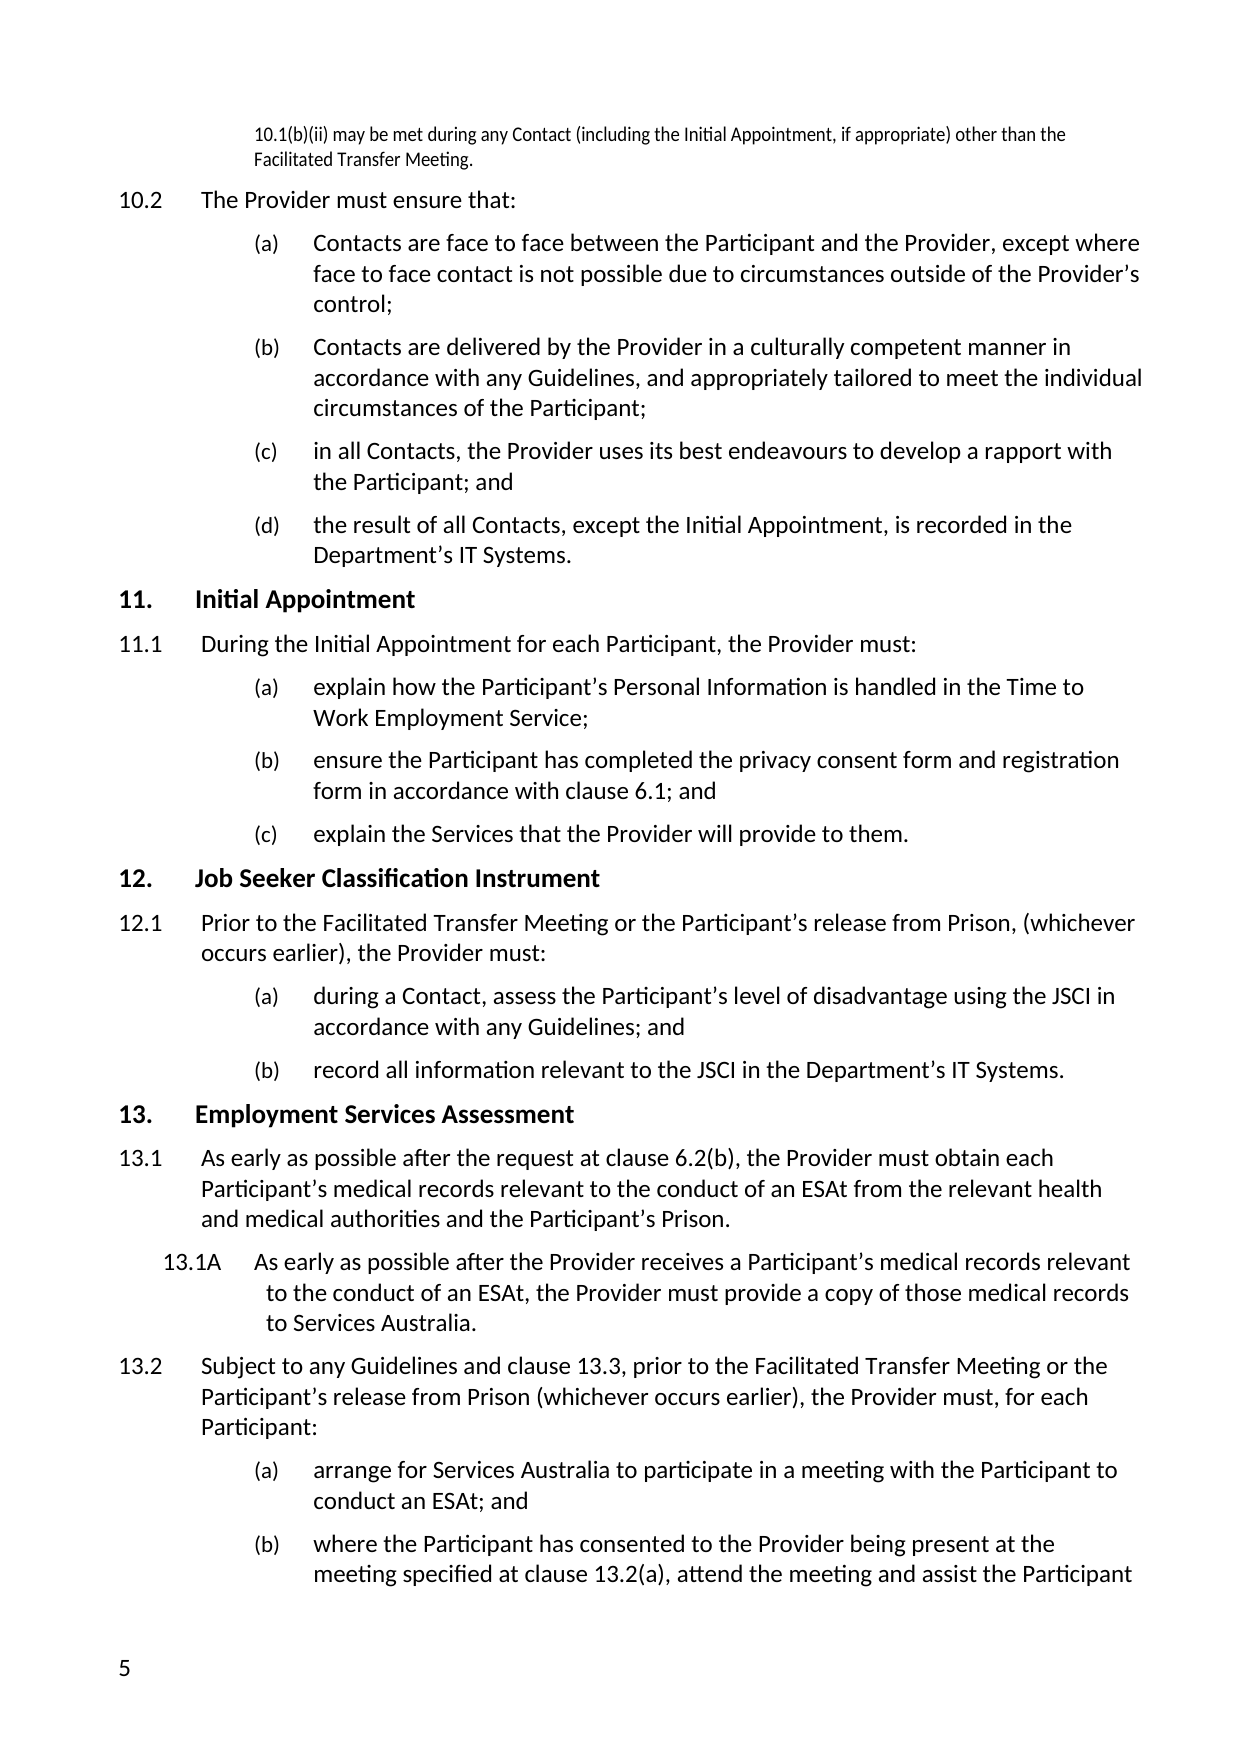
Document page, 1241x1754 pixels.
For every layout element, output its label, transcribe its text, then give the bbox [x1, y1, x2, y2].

text Prior to the Facilitated Transfer Meeting or the Participant’s release from Prison, (whichever occurs earlier), the Provider must: [118, 907, 1144, 968]
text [254, 121, 1144, 172]
list ensure the Participant has completed the privacy consent form and registration form in accordance with clause 6.1; and [254, 745, 1144, 806]
text Subject to any Guidelines and clause 13.3, prior to the Facilitated Transfer Meeting or the Participant’s release from Prison (whichever occurs earlier), the Provider must, for each Participant: [118, 1351, 1144, 1442]
list Contacts are delivered by the Provider in a culturally competent manner in accordance with any Guidelines, and appropriately tailored to meet the individual circumstances of the Participant; [254, 331, 1144, 423]
text As early as possible after the request at clause 6.2(b), the Provider must obtain each Participant’s medical records relevant to the conduct of an ESAt from the relevant health and medical authorities and the Participant’s Prison. [118, 1142, 1144, 1234]
list arrange for Services Australia to participate in a meeting with the Participant to conduct an ESAt; and [254, 1454, 1144, 1516]
text During the Initial Appointment for each Participant, the Provider must: [118, 628, 1144, 659]
text Initial Appointment [118, 583, 1144, 616]
list explain the Services that the Provider will provide to them. [254, 818, 1144, 849]
list during a Contact, assess the Participant’s level of disadvantage using the JSCI in accordance with any Guidelines; and [254, 980, 1144, 1041]
text The Provider must ensure that: [118, 184, 1144, 215]
text Employment Services Assessment [118, 1097, 1144, 1130]
list Contacts are face to face between the Participant and the Provider, except where face to face contact is not possible due to circumstances outside of the Provider’s control; [254, 227, 1144, 319]
text Job Seeker Classification Instrument [118, 861, 1144, 894]
list the result of all Contacts, except the Initial Appointment, is recorded in the Department’s IT Systems. [254, 509, 1144, 570]
list explain how the Participant’s Personal Information is handled in the Time to Work Employment Service; [254, 671, 1144, 732]
list 13.1A As early as possible after the Provider receives a Participant’s medical records relevant to the conduct of an ESAt, the Provider must provide a copy of those medical records to Services Australia. [162, 1246, 1144, 1338]
list in all Contacts, the Provider uses its best endeavours to develop a rapport with the Participant; and [254, 436, 1144, 497]
list record all information relevant to the JSCI in the Department’s IT Systems. [254, 1054, 1144, 1084]
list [254, 1528, 1144, 1589]
